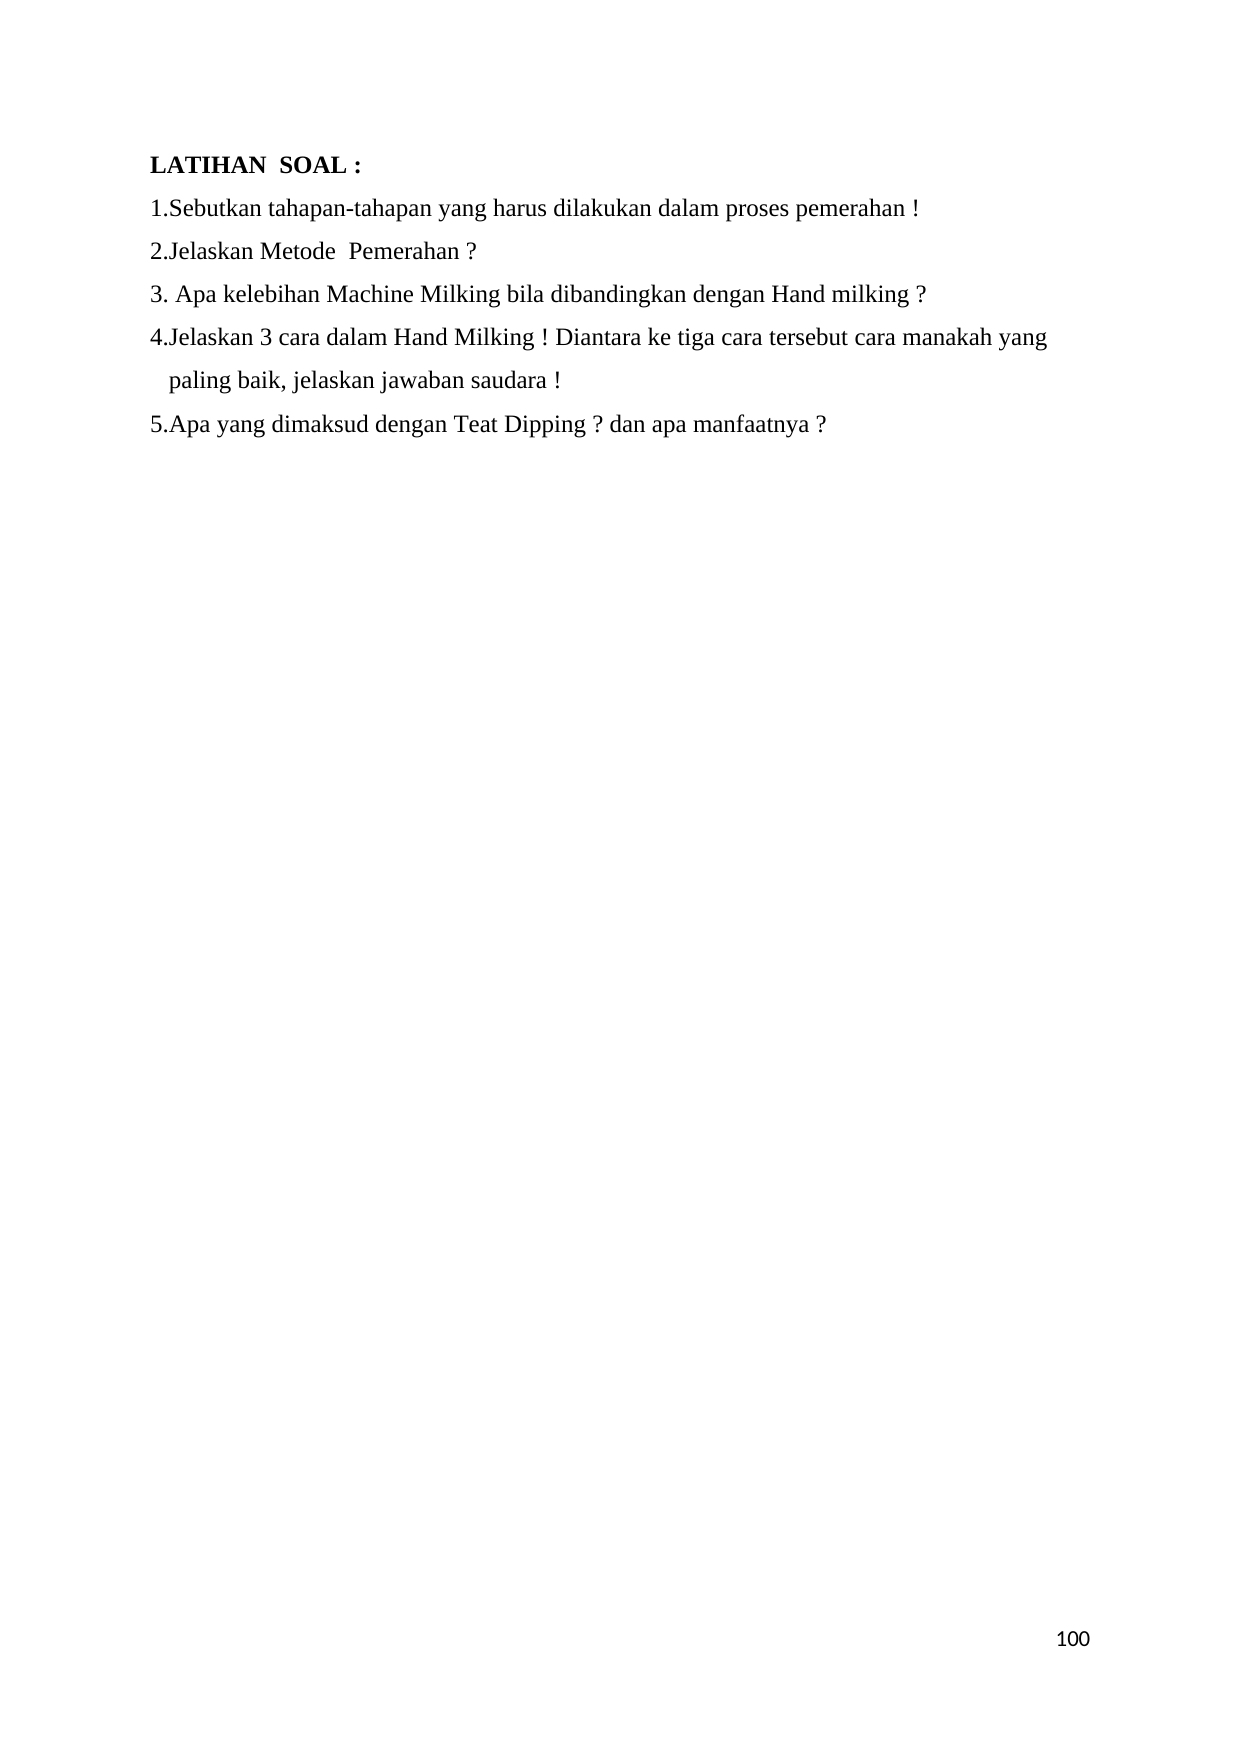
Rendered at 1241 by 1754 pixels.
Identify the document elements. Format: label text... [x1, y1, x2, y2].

text 4.Jelaskan 3 cara dalam Hand Milking ! Diantara ke tiga cara tersebut cara manakah yang [150, 322, 1090, 351]
text 2.Jelaskan Metode Pemerahan ? [150, 236, 1090, 265]
text 3. Apa kelebihan Machine Milking bila dibandingkan dengan Hand milking ? [150, 279, 1090, 308]
text LATIHAN SOAL : [150, 150, 1090, 179]
text 1.Sebutkan tahapan-tahapan yang harus dilakukan dalam proses pemerahan ! [150, 193, 1090, 222]
text 5.Apa yang dimaksud dengan Teat Dipping ? dan apa manfaatnya ? [150, 409, 1090, 437]
text paling baik, jelaskan jawaban saudara ! [150, 366, 1090, 394]
